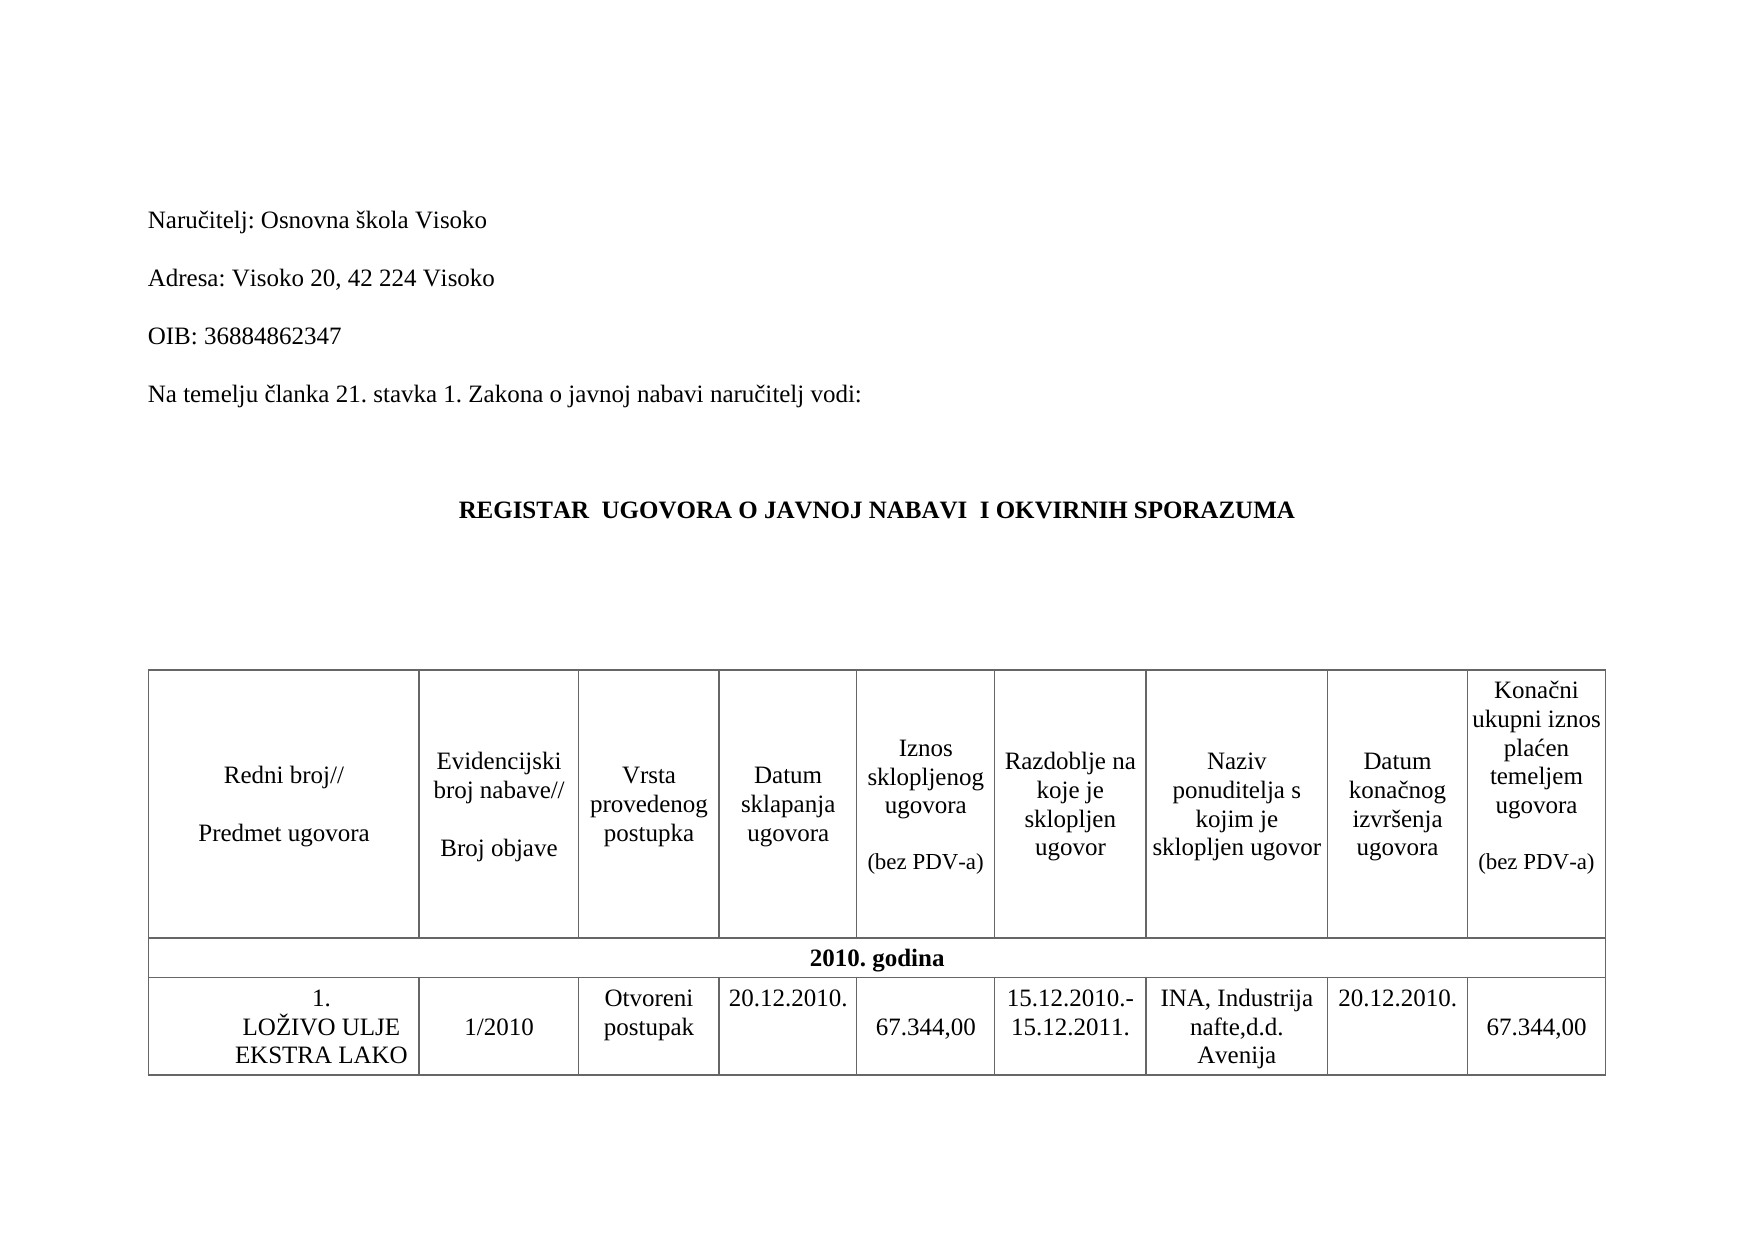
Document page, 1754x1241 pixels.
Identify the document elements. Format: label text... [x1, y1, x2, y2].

table_header Konačni ukupni iznos plaćen temeljem ugovora (bez PDV-a) [1468, 671, 1605, 937]
table_header Vrsta provedenog postupka [579, 671, 718, 937]
table_header Evidencijski broj nabave// Broj objave [420, 671, 578, 937]
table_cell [420, 978, 578, 1074]
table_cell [149, 978, 418, 1074]
text Adresa: Visoko 20, 42 224 Visoko [148, 263, 1606, 292]
table_cell Otvoreni postupak [579, 978, 718, 1074]
table_header Razdoblje na koje je sklopljen ugovor [995, 671, 1145, 937]
text Na temelju članka 21. stavka 1. Zakona o javnoj nabavi naručitelj vodi: [148, 379, 1606, 408]
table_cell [1147, 978, 1327, 1074]
text OIB: 36884862347 [148, 321, 1606, 350]
table_header Naziv ponuditelja s kojim je sklopljen ugovor [1147, 671, 1327, 937]
table_cell 67.344,00 [857, 978, 994, 1074]
table_cell 2010. godina [149, 939, 1605, 977]
text REGISTAR UGOVORA O JAVNOJ NABAVI I OKVIRNIH SPORAZUMA [148, 495, 1606, 524]
table_cell 67.344,00 [1468, 978, 1605, 1074]
table_header Redni broj// Predmet ugovora [149, 671, 418, 937]
table_header Datum sklapanja ugovora [720, 671, 856, 937]
table_header Datum konačnog izvršenja ugovora [1328, 671, 1467, 937]
table_header Iznos sklopljenog ugovora (bez PDV-a) [857, 671, 994, 937]
text Naručitelj: Osnovna škola Visoko [148, 206, 1606, 234]
table_cell 20.12.2010. [720, 978, 856, 1074]
table_cell 20.12.2010. [1328, 978, 1467, 1074]
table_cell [995, 978, 1145, 1074]
